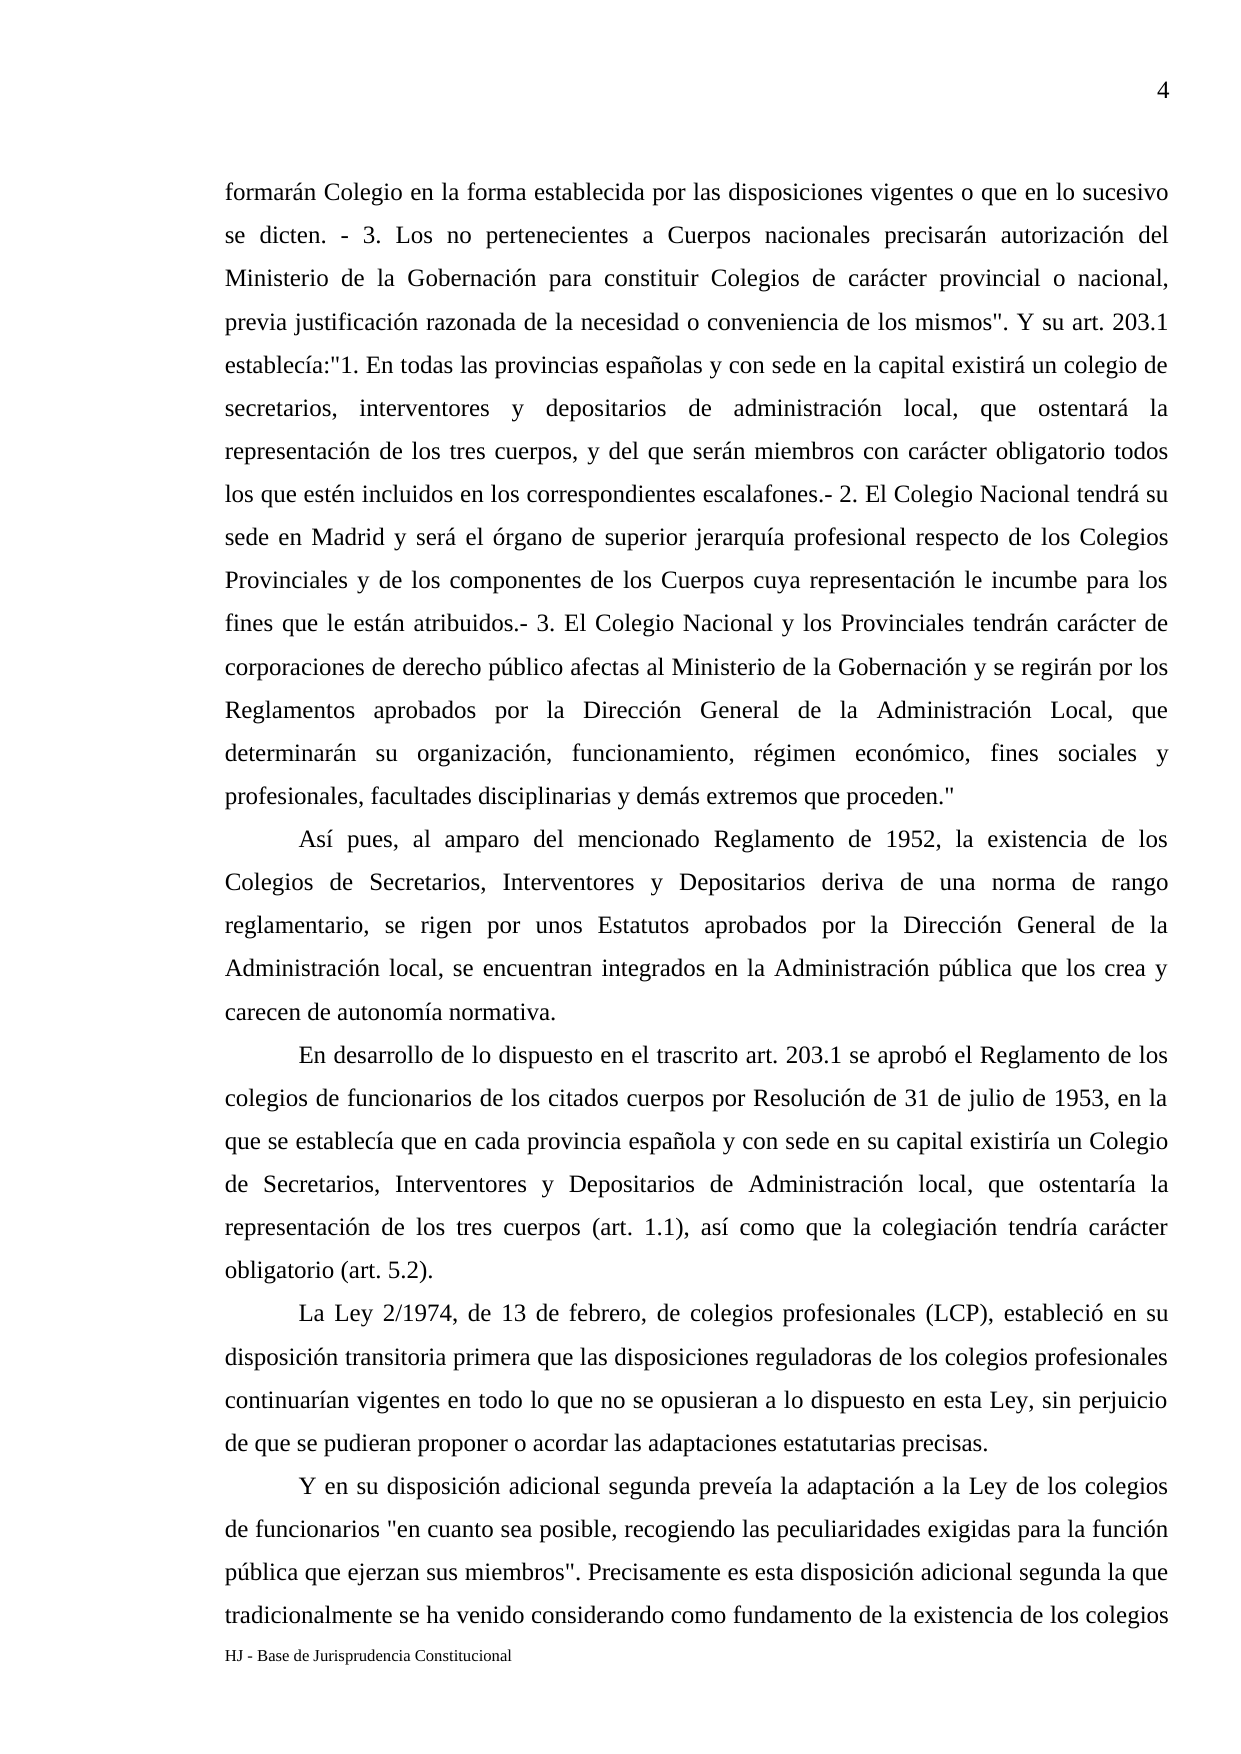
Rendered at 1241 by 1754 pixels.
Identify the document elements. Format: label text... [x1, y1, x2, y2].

text Así pues, al amparo del mencionado Reglamento de 1952, la existencia de los Colegios de Secretarios, Interventores y Depositarios deriva de una norma de rango reglamentario, se rigen por unos Estatutos aprobados por la Dirección General de la Administración local, se encuentran integrados en la Administración pública que los crea y carecen de autonomía normativa. [224, 824, 1169, 1025]
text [224, 1471, 1169, 1629]
text En desarrollo de lo dispuesto en el trascrito art. 203.1 se aprobó el Reglamento de los colegios de funcionarios de los citados cuerpos por Resolución de 31 de julio de 1953, en la que se establecía que en cada provincia española y con sede en su capital existiría un Colegio de Secretarios, Interventores y Depositarios de Administración local, que ostentaría la representación de los tres cuerpos (art. 1.1), así como que la colegiación tendría carácter obligatorio (art. 5.2). [224, 1040, 1169, 1284]
text La Ley 2/1974, de 13 de febrero, de colegios profesionales (LCP), estableció en su disposición transitoria primera que las disposiciones reguladoras de los colegios profesionales continuarían vigentes en todo lo que no se opusieran a lo dispuesto en esta Ley, sin perjuicio de que se pudieran proponer o acordar las adaptaciones estatutarias precisas. [224, 1298, 1169, 1457]
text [224, 177, 1169, 810]
